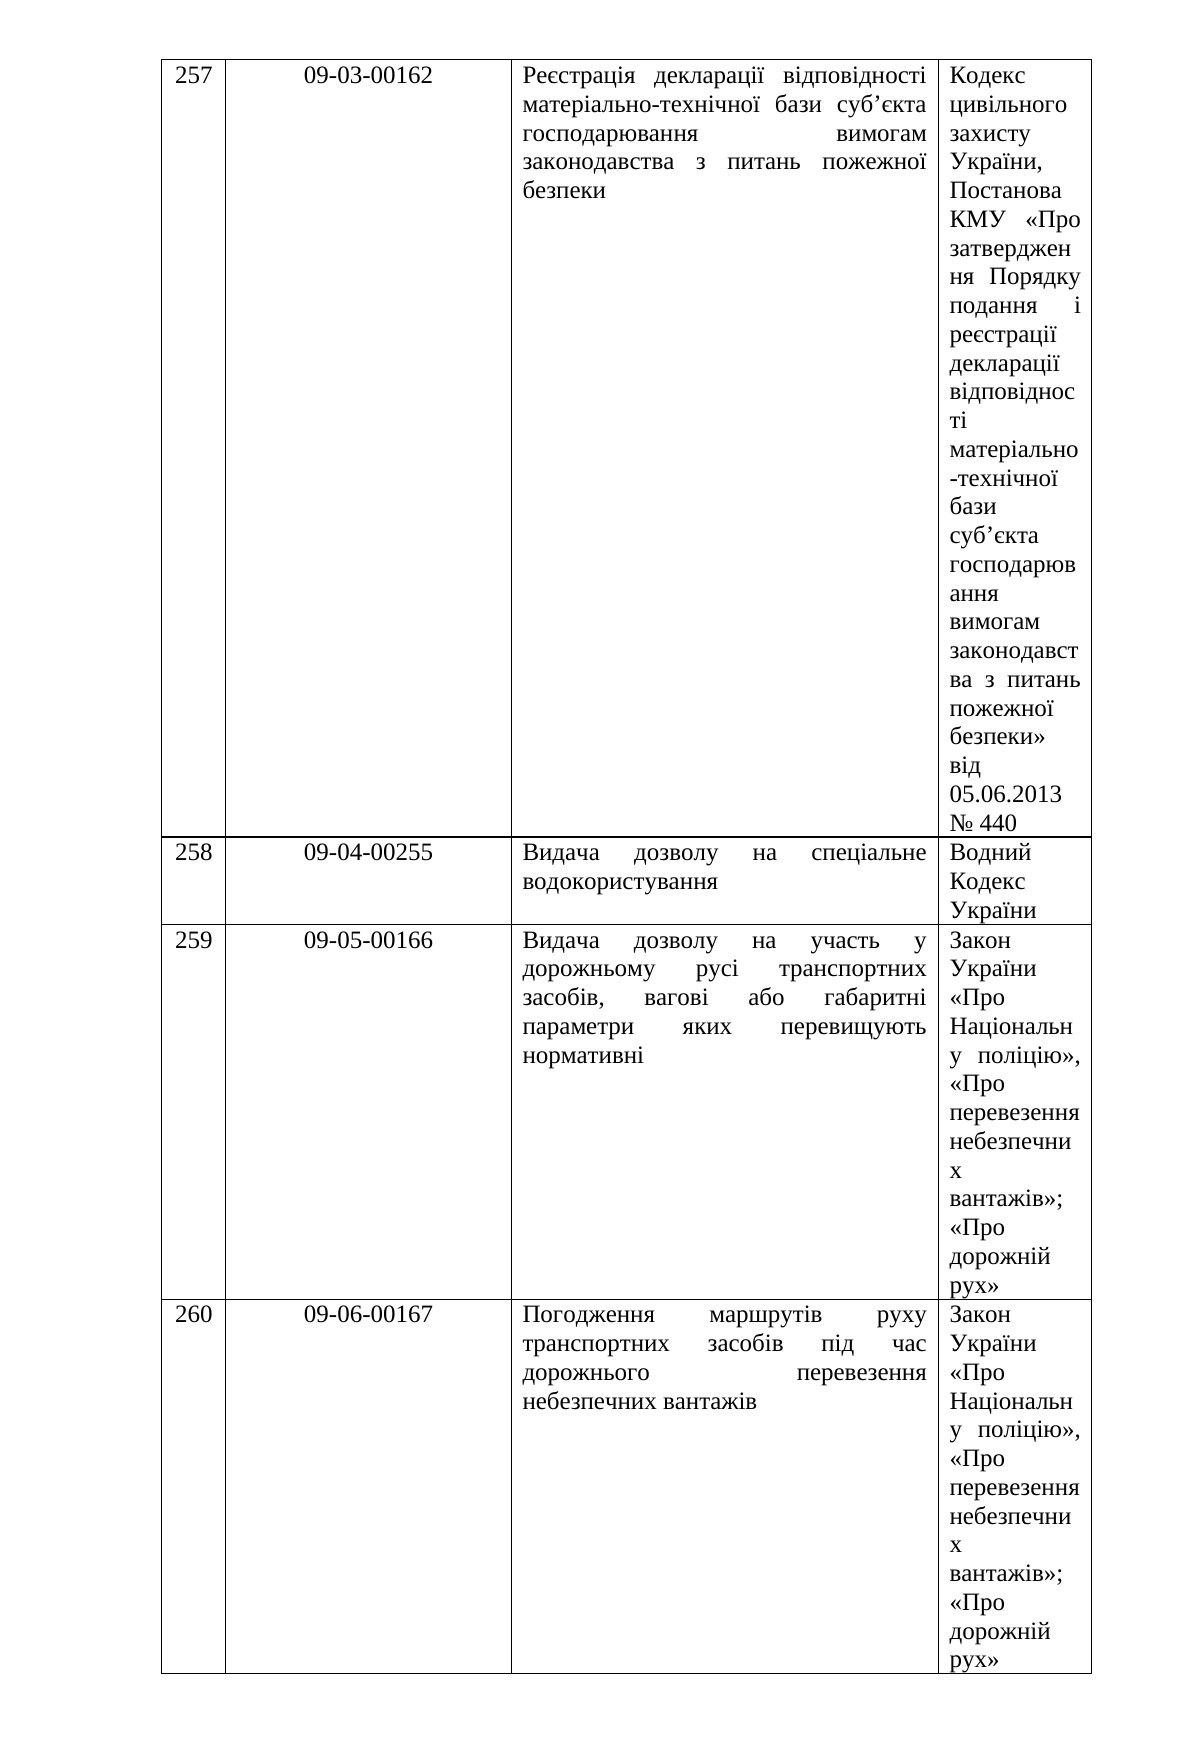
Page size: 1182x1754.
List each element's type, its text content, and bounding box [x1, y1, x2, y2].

table_cell Реєстрація декларації відповідності матеріально-технічної бази суб’єкта господарювання вимогам законодавства з питань пожежної безпеки [512, 60, 938, 836]
table_cell Водний Кодекс України [939, 838, 1091, 924]
table_cell 09-05-00166 [226, 925, 511, 1298]
table_cell 260 [162, 1300, 225, 1673]
table_cell Закон України «Про Національну поліцію», «Про перевезення небезпечних вантажів»; «Про дорожній рух» [939, 925, 1091, 1298]
table_cell Видача дозволу на спеціальне водокористування [512, 838, 938, 924]
table_cell 259 [162, 925, 225, 1298]
table_cell Погодження маршрутів руху транспортних засобів під час дорожнього перевезення небезпечних вантажів [512, 1300, 938, 1673]
table_cell 258 [162, 838, 225, 924]
table_cell 09-04-00255 [226, 838, 511, 924]
table_cell Кодекс цивільного захисту України, Постанова КМУ «Про затвердження Порядку подання і реєстрації декларації відповідності матеріально-технічної бази суб’єкта господарювання вимогам законодавства з питань пожежної безпеки» від 05.06.2013 № 440 [939, 60, 1091, 836]
table_cell 09-03-00162 [226, 60, 511, 836]
table_cell Видача дозволу на участь у дорожньому русі транспортних засобів, вагові або габаритні параметри яких перевищують нормативні [512, 925, 938, 1298]
table_cell 257 [162, 60, 225, 836]
table_cell Закон України «Про Національну поліцію», «Про перевезення небезпечних вантажів»; «Про дорожній рух» [939, 1300, 1091, 1673]
table_cell 09-06-00167 [226, 1300, 511, 1673]
